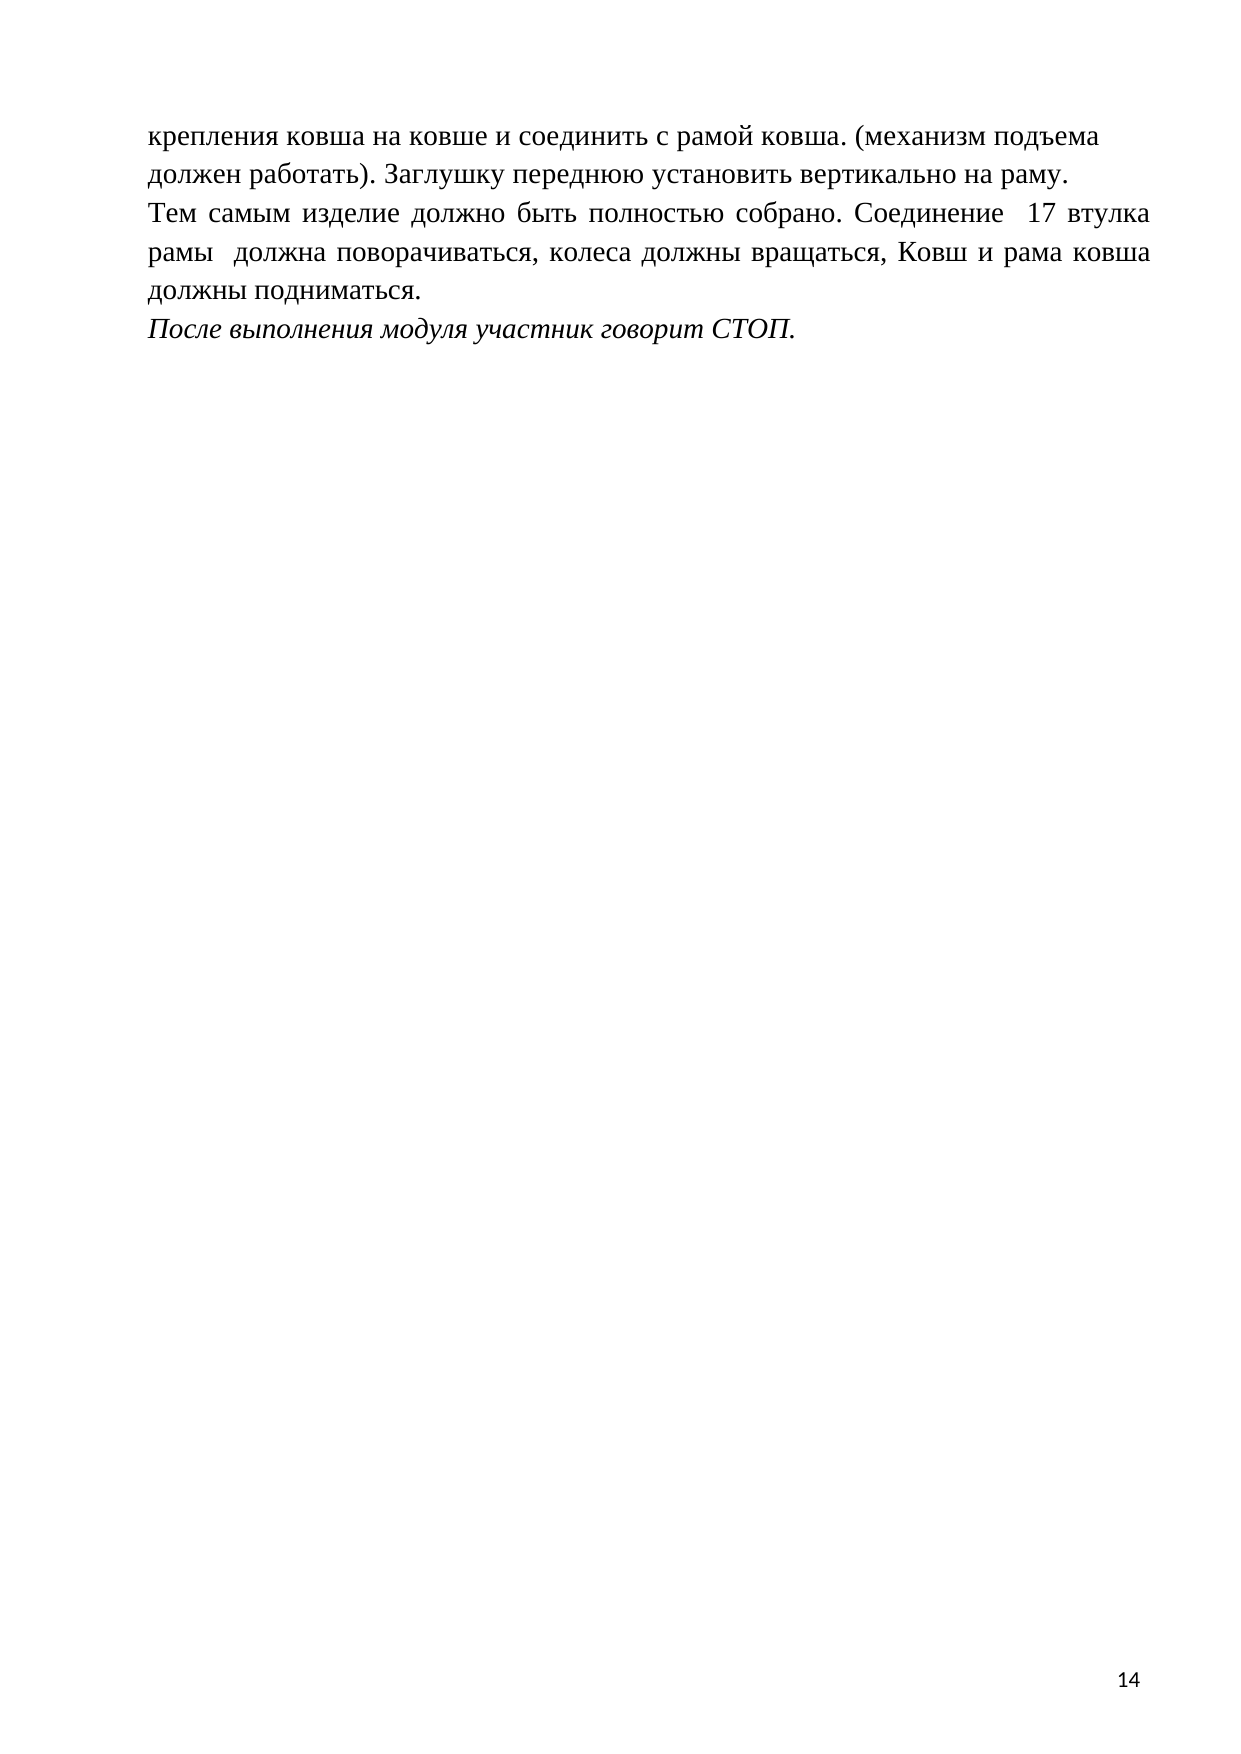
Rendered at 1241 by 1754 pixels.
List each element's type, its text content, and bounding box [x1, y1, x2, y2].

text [148, 118, 1152, 190]
text Тем самым изделие должно быть полностью собрано. Соединение 17 втулка рамы должна поворачиваться, колеса должны вращаться, Ковш и рама ковша должны подниматься. [148, 195, 1152, 306]
text После выполнения модуля участник говорит СТОП. [148, 311, 1152, 344]
